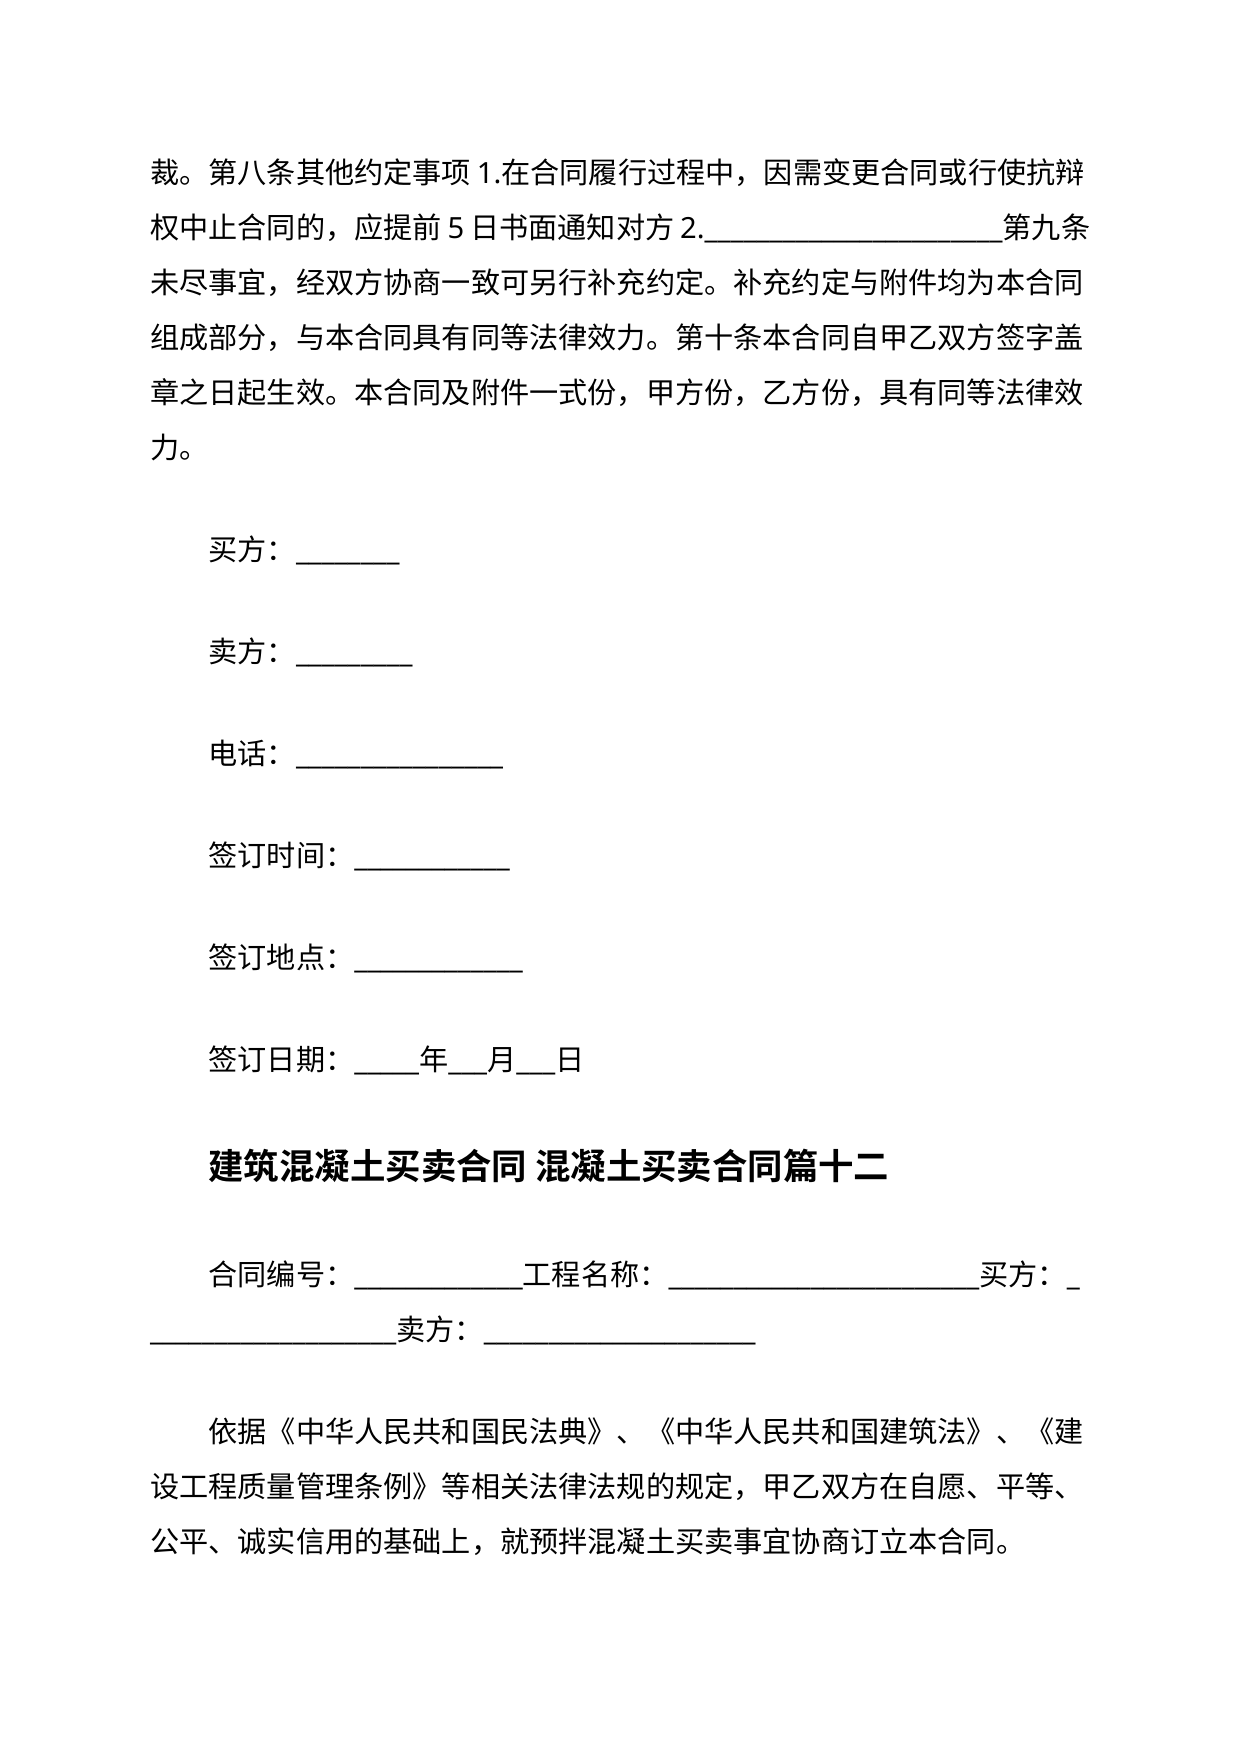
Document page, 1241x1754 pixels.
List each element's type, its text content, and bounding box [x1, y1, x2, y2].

text 合同编号：_____________工程名称：________________________买方：____________________卖方：_____________________ [150, 1252, 1090, 1349]
text 签订日期：_____年___月___日 [150, 1036, 1090, 1079]
text 依据《中华人民共和国民法典》、《中华人民共和国建筑法》、《建设工程质量管理条例》等相关法律法规的规定，甲乙双方在自愿、平等、公平、诚实信用的基础上，就预拌混凝土买卖事宜协商订立本合同。 [150, 1409, 1090, 1561]
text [150, 150, 1090, 467]
text 电话：________________ [150, 730, 1090, 773]
text 买方：________ [150, 526, 1090, 569]
text 签订地点：_____________ [150, 934, 1090, 977]
text 卖方：_________ [150, 628, 1090, 671]
text 建筑混凝土买卖合同 混凝土买卖合同篇十二 [150, 1138, 1090, 1189]
text 签订时间：____________ [150, 832, 1090, 875]
